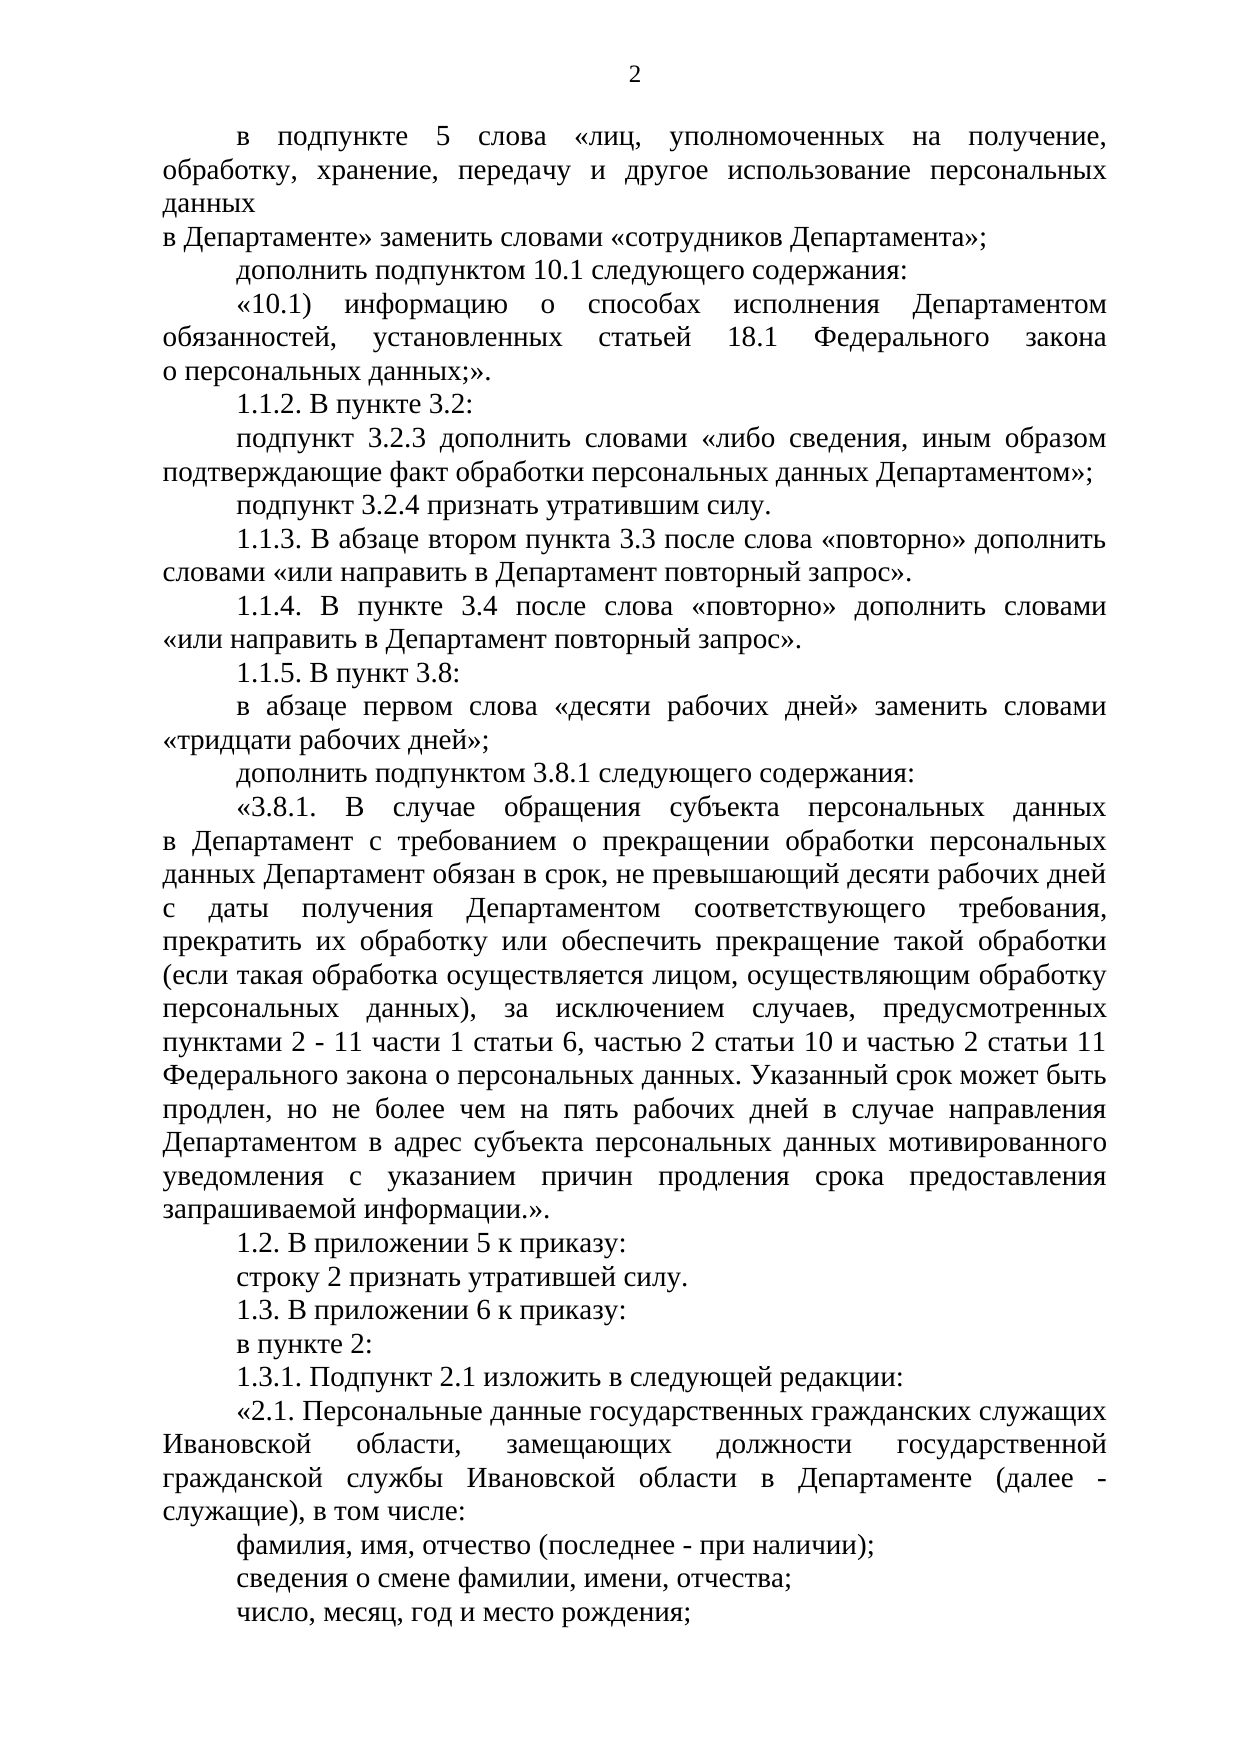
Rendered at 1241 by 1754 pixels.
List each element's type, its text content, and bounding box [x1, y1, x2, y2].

text 1.1.5. В пункт 3.8: [162, 655, 1108, 688]
text число, месяц, год и место рождения; [162, 1594, 1108, 1628]
text подпункт 3.2.3 дополнить словами «либо сведения, иным образом подтверждающие факт обработки персональных данных Департаментом»; [162, 420, 1108, 487]
text 1.1.3. В абзаце втором пункта 3.3 после слова «повторно» дополнить словами «или направить в Департамент повторный запрос». [162, 521, 1108, 588]
text «3.8.1. В случае обращения субъекта персональных данных в Департамент с требованием о прекращении обработки персональных данных Департамент обязан в срок, не превышающий десяти рабочих дней с даты получения Департаментом соответствующего требования, прекратить их обработку или обеспечить прекращение такой обработки (если такая обработка осуществляется лицом, осуществляющим обработку персональных данных), за исключением случаев, предусмотренных пунктами 2 - 11 части 1 статьи 6, частью 2 статьи 10 и частью 2 статьи 11 Федерального закона о персональных данных. Указанный срок может быть продлен, но не более чем на пять рабочих дней в случае направления Департаментом в адрес субъекта персональных данных мотивированного уведомления с указанием причин продления срока предоставления запрашиваемой информации.». [162, 789, 1108, 1225]
text 1.3. В приложении 6 к приказу: [162, 1292, 1108, 1326]
text дополнить подпунктом 3.8.1 следующего содержания: [162, 756, 1108, 789]
text «10.1) информацию о способах исполнения Департаментом обязанностей, установленных статьей 18.1 Федерального закона о персональных данных;». [162, 286, 1108, 387]
text строку 2 признать утратившей силу. [162, 1259, 1108, 1292]
text сведения о смене фамилии, имени, отчества; [162, 1561, 1108, 1594]
text дополнить подпунктом 10.1 следующего содержания: [162, 252, 1108, 286]
text в подпункте 5 слова «лиц, уполномоченных на получение, обработку, хранение, передачу и другое использование персональных данных в Департаменте» заменить словами «сотрудников Департамента»; [162, 118, 1108, 252]
text 1.1.2. В пункте 3.2: [162, 387, 1108, 420]
text фамилия, имя, отчество (последнее - при наличии); [162, 1527, 1108, 1561]
text 1.1.4. В пункте 3.4 после слова «повторно» дополнить словами «или направить в Департамент повторный запрос». [162, 588, 1108, 655]
text подпункт 3.2.4 признать утратившим силу. [162, 487, 1108, 521]
text 1.3.1. Подпункт 2.1 изложить в следующей редакции: [162, 1359, 1108, 1393]
text в пункте 2: [162, 1326, 1108, 1359]
text 1.2. В приложении 5 к приказу: [162, 1225, 1108, 1259]
text в абзаце первом слова «десяти рабочих дней» заменить словами «тридцати рабочих дней»; [162, 688, 1108, 756]
text «2.1. Персональные данные государственных гражданских служащих Ивановской области, замещающих должности государственной гражданской службы Ивановской области в Департаменте (далее - служащие), в том числе: [162, 1393, 1108, 1527]
